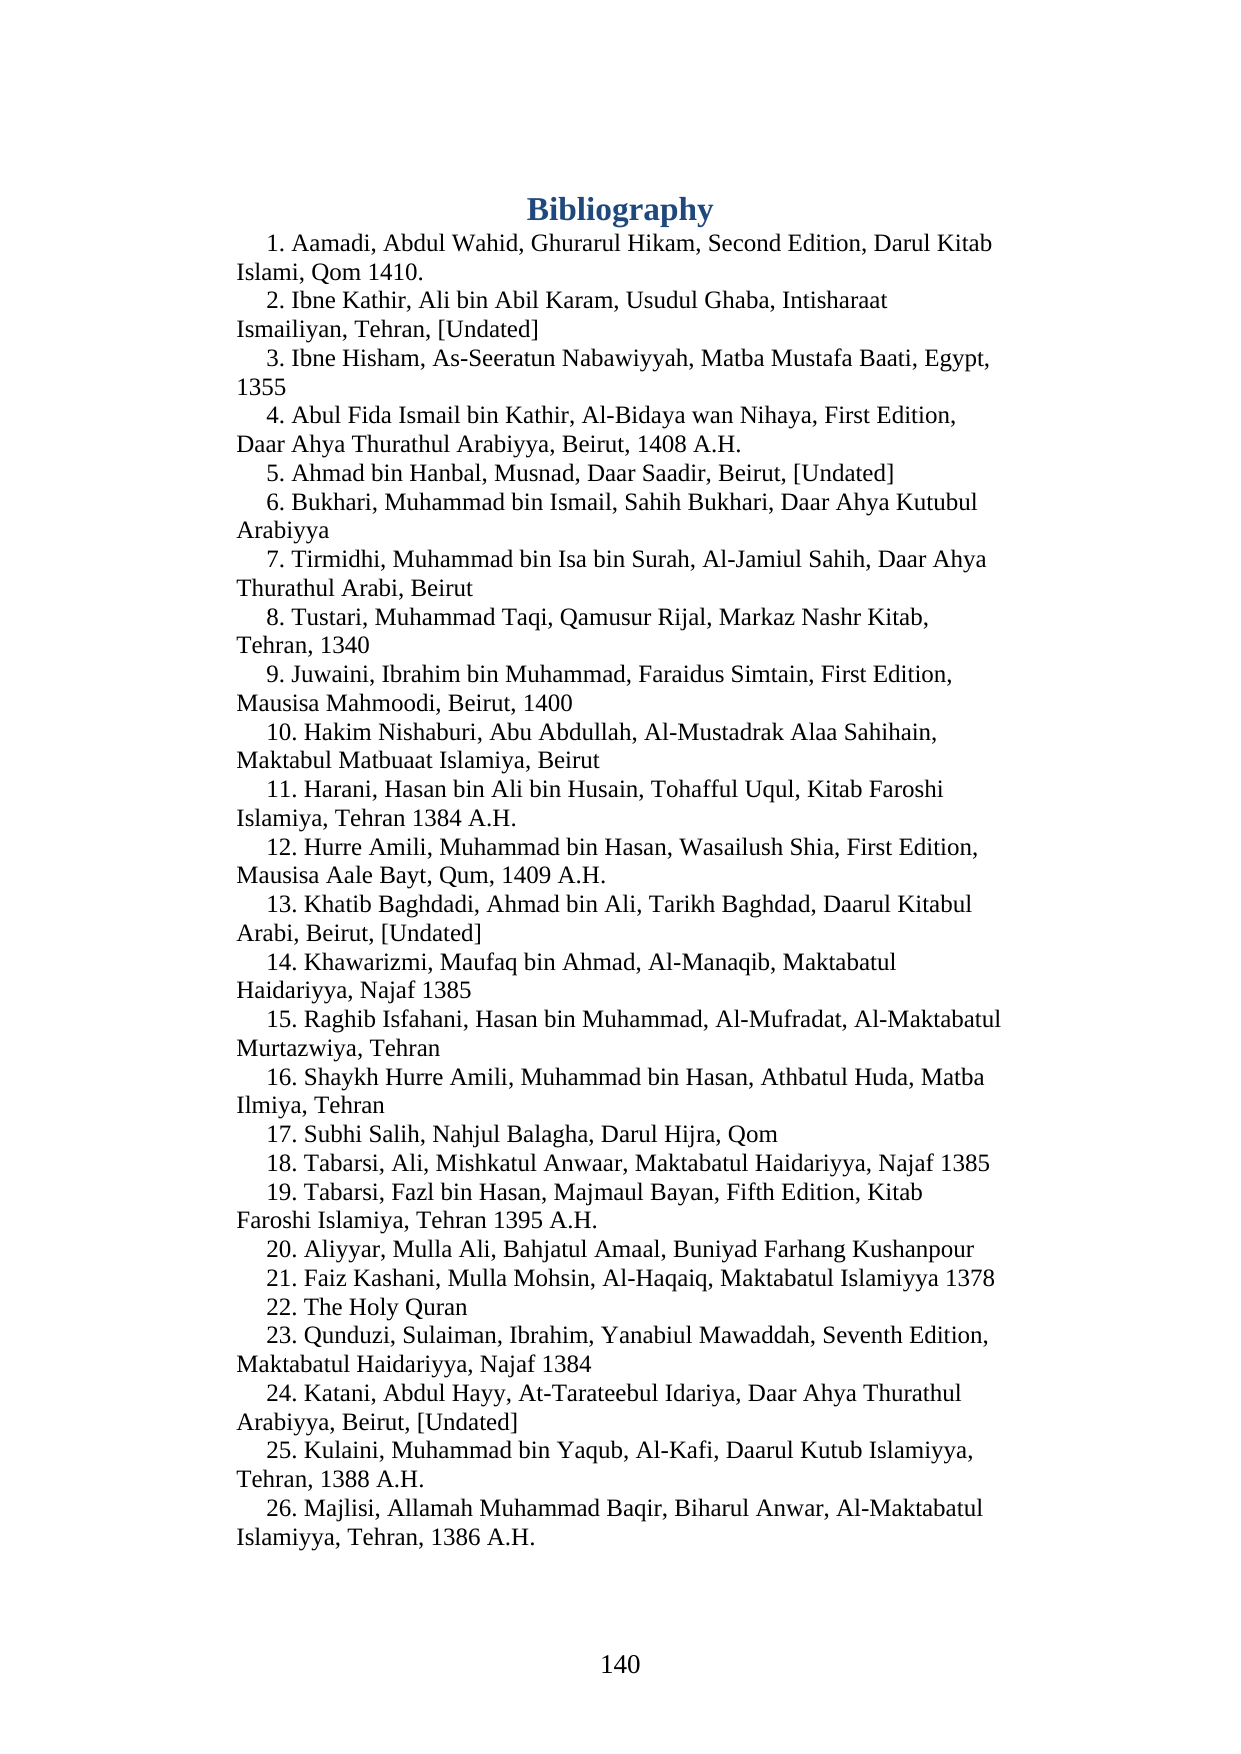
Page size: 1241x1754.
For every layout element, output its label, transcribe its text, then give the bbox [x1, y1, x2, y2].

text 22. The Holy Quran [236, 1292, 1004, 1321]
text 4. Abul Fida Ismail bin Kathir, Al-Bidaya wan Nihaya, First Edition, Daar Ahya Thurathul Arabiyya, Beirut, 1408 A.H. [236, 401, 1004, 458]
text 26. Majlisi, Allamah Muhammad Baqir, Biharul Anwar, Al-Maktabatul Islamiyya, Tehran, 1386 A.H. [236, 1493, 1004, 1551]
text 19. Tabarsi, Fazl bin Hasan, Majmaul Bayan, Fifth Edition, Kitab Faroshi Islamiya, Tehran 1395 A.H. [236, 1177, 1004, 1234]
text 9. Juwaini, Ibrahim bin Muhammad, Faraidus Simtain, First Edition, Mausisa Mahmoodi, Beirut, 1400 [236, 659, 1004, 717]
text 25. Kulaini, Muhammad bin Yaqub, Al-Kafi, Daarul Kutub Islamiyya, Tehran, 1388 A.H. [236, 1436, 1004, 1493]
text 11. Harani, Hasan bin Ali bin Husain, Tohafful Uqul, Kitab Faroshi Islamiya, Tehran 1384 A.H. [236, 774, 1004, 832]
text 13. Khatib Baghdadi, Ahmad bin Ali, Tarikh Baghdad, Daarul Kitabul Arabi, Beirut, [Undated] [236, 889, 1004, 947]
text 8. Tustari, Muhammad Taqi, Qamusur Rijal, Markaz Nashr Kitab, Tehran, 1340 [236, 602, 1004, 659]
subtitle Bibliography [236, 190, 1004, 228]
text 24. Katani, Abdul Hayy, At-Tarateebul Idariya, Daar Ahya Thurathul Arabiyya, Beirut, [Undated] [236, 1378, 1004, 1436]
text 20. Aliyyar, Mulla Ali, Bahjatul Amaal, Buniyad Farhang Kushanpour [236, 1234, 1004, 1263]
text 3. Ibne Hisham, As-Seeratun Nabawiyyah, Matba Mustafa Baati, Egypt, 1355 [236, 343, 1004, 401]
text 14. Khawarizmi, Maufaq bin Ahmad, Al-Manaqib, Maktabatul Haidariyya, Najaf 1385 [236, 947, 1004, 1004]
text 21. Faiz Kashani, Mulla Mohsin, Al-Haqaiq, Maktabatul Islamiyya 1378 [236, 1263, 1004, 1292]
text 12. Hurre Amili, Muhammad bin Hasan, Wasailush Shia, First Edition, Mausisa Aale Bayt, Qum, 1409 A.H. [236, 832, 1004, 889]
text 17. Subhi Salih, Nahjul Balagha, Darul Hijra, Qom [236, 1119, 1004, 1148]
text 18. Tabarsi, Ali, Mishkatul Anwaar, Maktabatul Haidariyya, Najaf 1385 [236, 1148, 1004, 1177]
text 15. Raghib Isfahani, Hasan bin Muhammad, Al-Mufradat, Al-Maktabatul Murtazwiya, Tehran [236, 1004, 1004, 1062]
text 23. Qunduzi, Sulaiman, Ibrahim, Yanabiul Mawaddah, Seventh Edition, Maktabatul Haidariyya, Najaf 1384 [236, 1321, 1004, 1378]
text 7. Tirmidhi, Muhammad bin Isa bin Surah, Al-Jamiul Sahih, Daar Ahya Thurathul Arabi, Beirut [236, 544, 1004, 602]
text 10. Hakim Nishaburi, Abu Abdullah, Al-Mustadrak Alaa Sahihain, Maktabul Matbuaat Islamiya, Beirut [236, 717, 1004, 774]
text 5. Ahmad bin Hanbal, Musnad, Daar Saadir, Beirut, [Undated] [236, 458, 1004, 487]
text 1. Aamadi, Abdul Wahid, Ghurarul Hikam, Second Edition, Darul Kitab Islami, Qom 1410. [236, 228, 1004, 286]
text 16. Shaykh Hurre Amili, Muhammad bin Hasan, Athbatul Huda, Matba Ilmiya, Tehran [236, 1062, 1004, 1119]
text 6. Bukhari, Muhammad bin Ismail, Sahih Bukhari, Daar Ahya Kutubul Arabiyya [236, 487, 1004, 544]
text 2. Ibne Kathir, Ali bin Abil Karam, Usudul Ghaba, Intisharaat Ismailiyan, Tehran, [Undated] [236, 286, 1004, 343]
